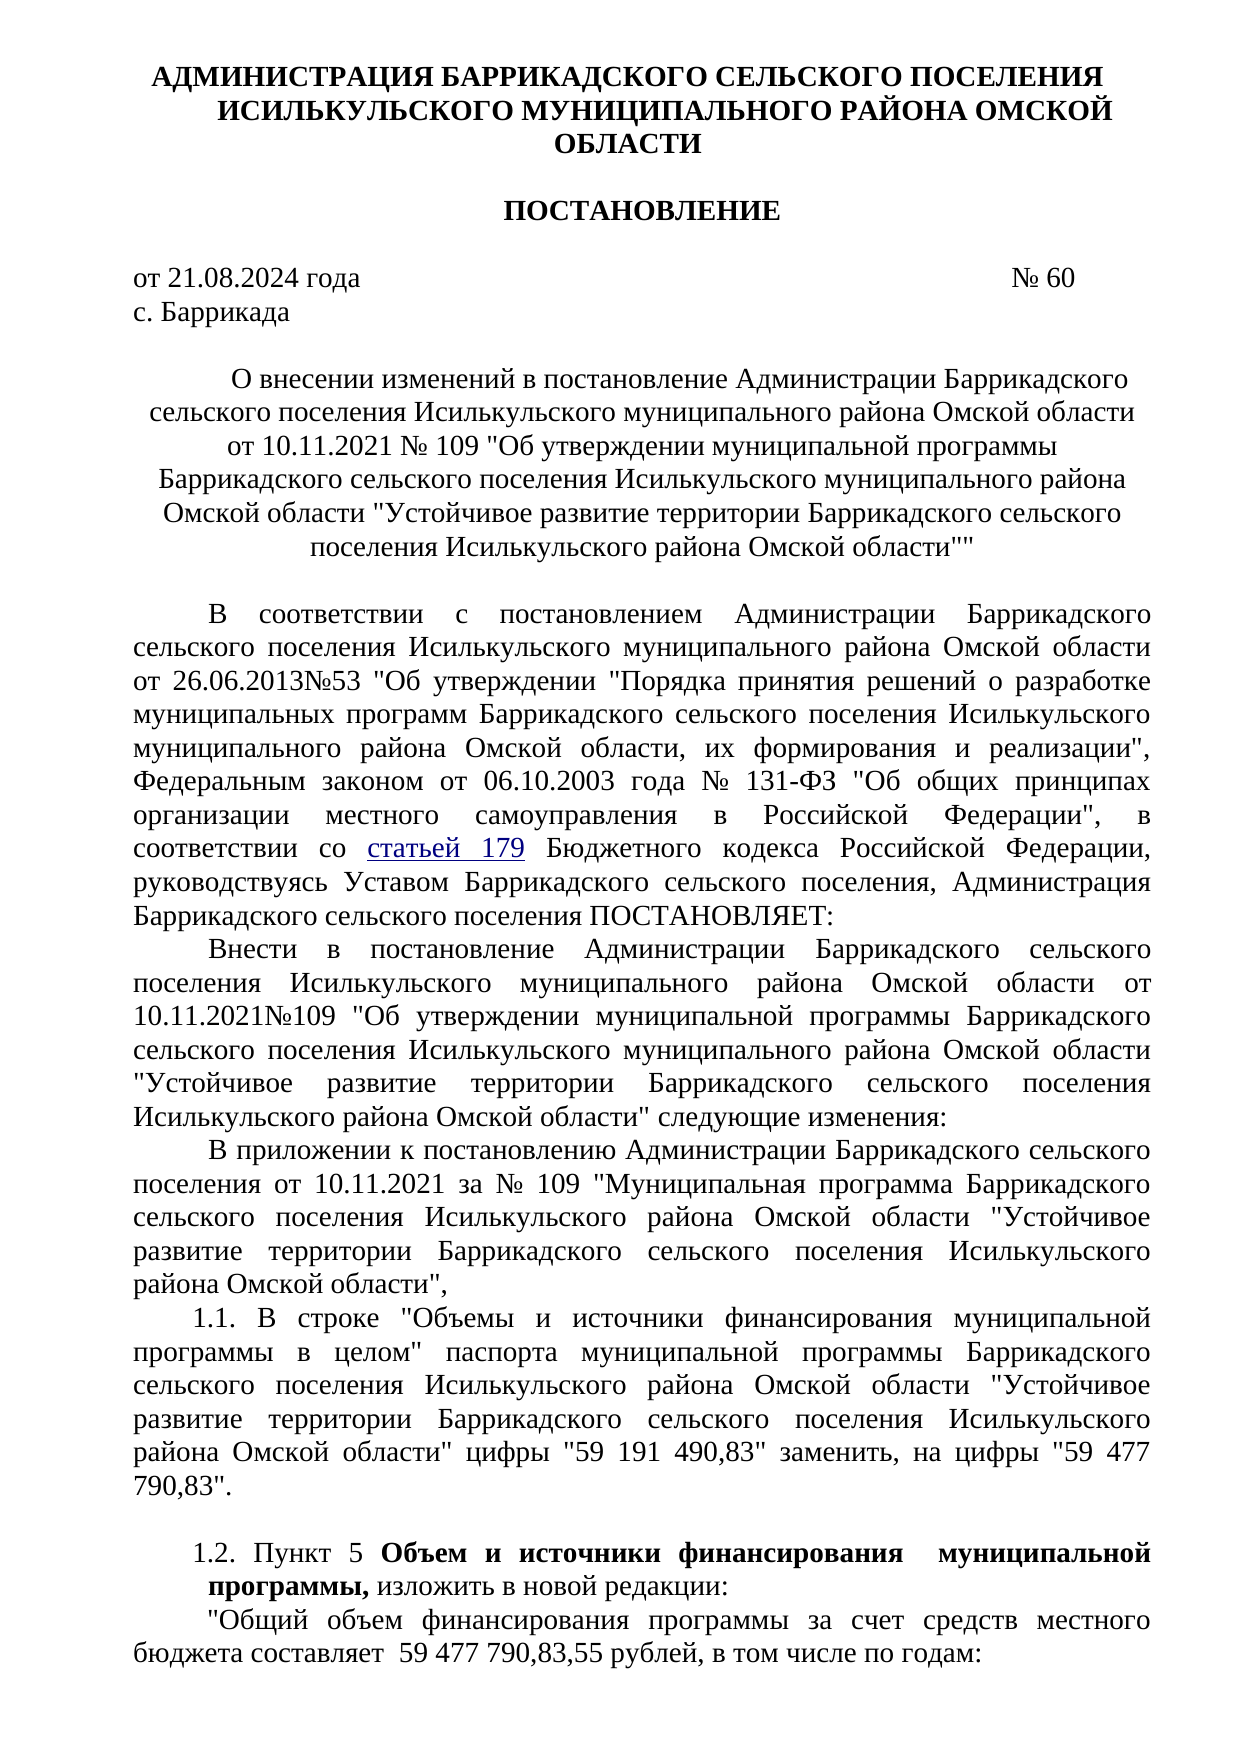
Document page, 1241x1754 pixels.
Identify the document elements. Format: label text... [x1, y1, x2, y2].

text О внесении изменений в постановление Администрации Баррикадского сельского поселения Исилькульского муниципального района Омской области от 10.11.2021 № 109 "Об утверждении муниципальной программы Баррикадского сельского поселения Исилькульского муниципального района Омской области "Устойчивое развитие территории Баррикадского сельского поселения Исилькульского района Омской области"" [133, 361, 1152, 562]
text с. Баррикада [133, 294, 1152, 327]
text В соответствии с постановлением Администрации Баррикадского сельского поселения Исилькульского муниципального района Омской области от 26.06.2013№53 "Об утверждении "Порядка принятия решений о разработке муниципальных программ Баррикадского сельского поселения Исилькульского муниципального района Омской области, их формирования и реализации", Федеральным законом от 06.10.2003 года № 131-ФЗ "Об общих принципах организации местного самоуправления в Российской Федерации", в соответствии со статьей 179 Бюджетного кодекса Российской Федерации, руководствуясь Уставом Баррикадского сельского поселения, Администрация Баррикадского сельского поселения ПОСТАНОВЛЯЕТ: [133, 596, 1152, 931]
title ИСИЛЬКУЛЬСКОГО МУНИЦИПАЛЬНОГО РАЙОНА ОМСКОЙ ОБЛАСТИ [74, 93, 1181, 160]
text АДМИНИСТРАЦИЯ БАРРИКАДСКОГО СЕЛЬСКОГО ПОСЕЛЕНИЯ [74, 59, 1181, 93]
text от 21.08.2024 года № 60 [133, 260, 1152, 294]
text 1.1. В строке "Объемы и источники финансирования муниципальной программы в целом" паспорта муниципальной программы Баррикадского сельского поселения Исилькульского района Омской области "Устойчивое развитие территории Баррикадского сельского поселения Исилькульского района Омской области" цифры "59 191 490,83" заменить, на цифры "59 477 790,83". [133, 1300, 1152, 1501]
text В приложении к постановлению Администрации Баррикадского сельского поселения от 10.11.2021 за № 109 "Муниципальная программа Баррикадского сельского поселения Исилькульского района Омской области "Устойчивое развитие территории Баррикадского сельского поселения Исилькульского района Омской области", [133, 1132, 1152, 1300]
title ПОСТАНОВЛЕНИЕ [133, 193, 1152, 227]
text "Общий объем финансирования программы за счет средств местного бюджета составляет 59 477 790,83,55 рублей, в том числе по годам: [133, 1602, 1152, 1669]
list 1.2. Пункт 5 Объем и источники финансирования муниципальной программы, изложить в новой редакции: [192, 1535, 1152, 1602]
text Внести в постановление Администрации Баррикадского сельского поселения Исилькульского муниципального района Омской области от 10.11.2021№109 "Об утверждении муниципальной программы Баррикадского сельского поселения Исилькульского муниципального района Омской области "Устойчивое развитие территории Баррикадского сельского поселения Исилькульского района Омской области" следующие изменения: [133, 931, 1152, 1132]
